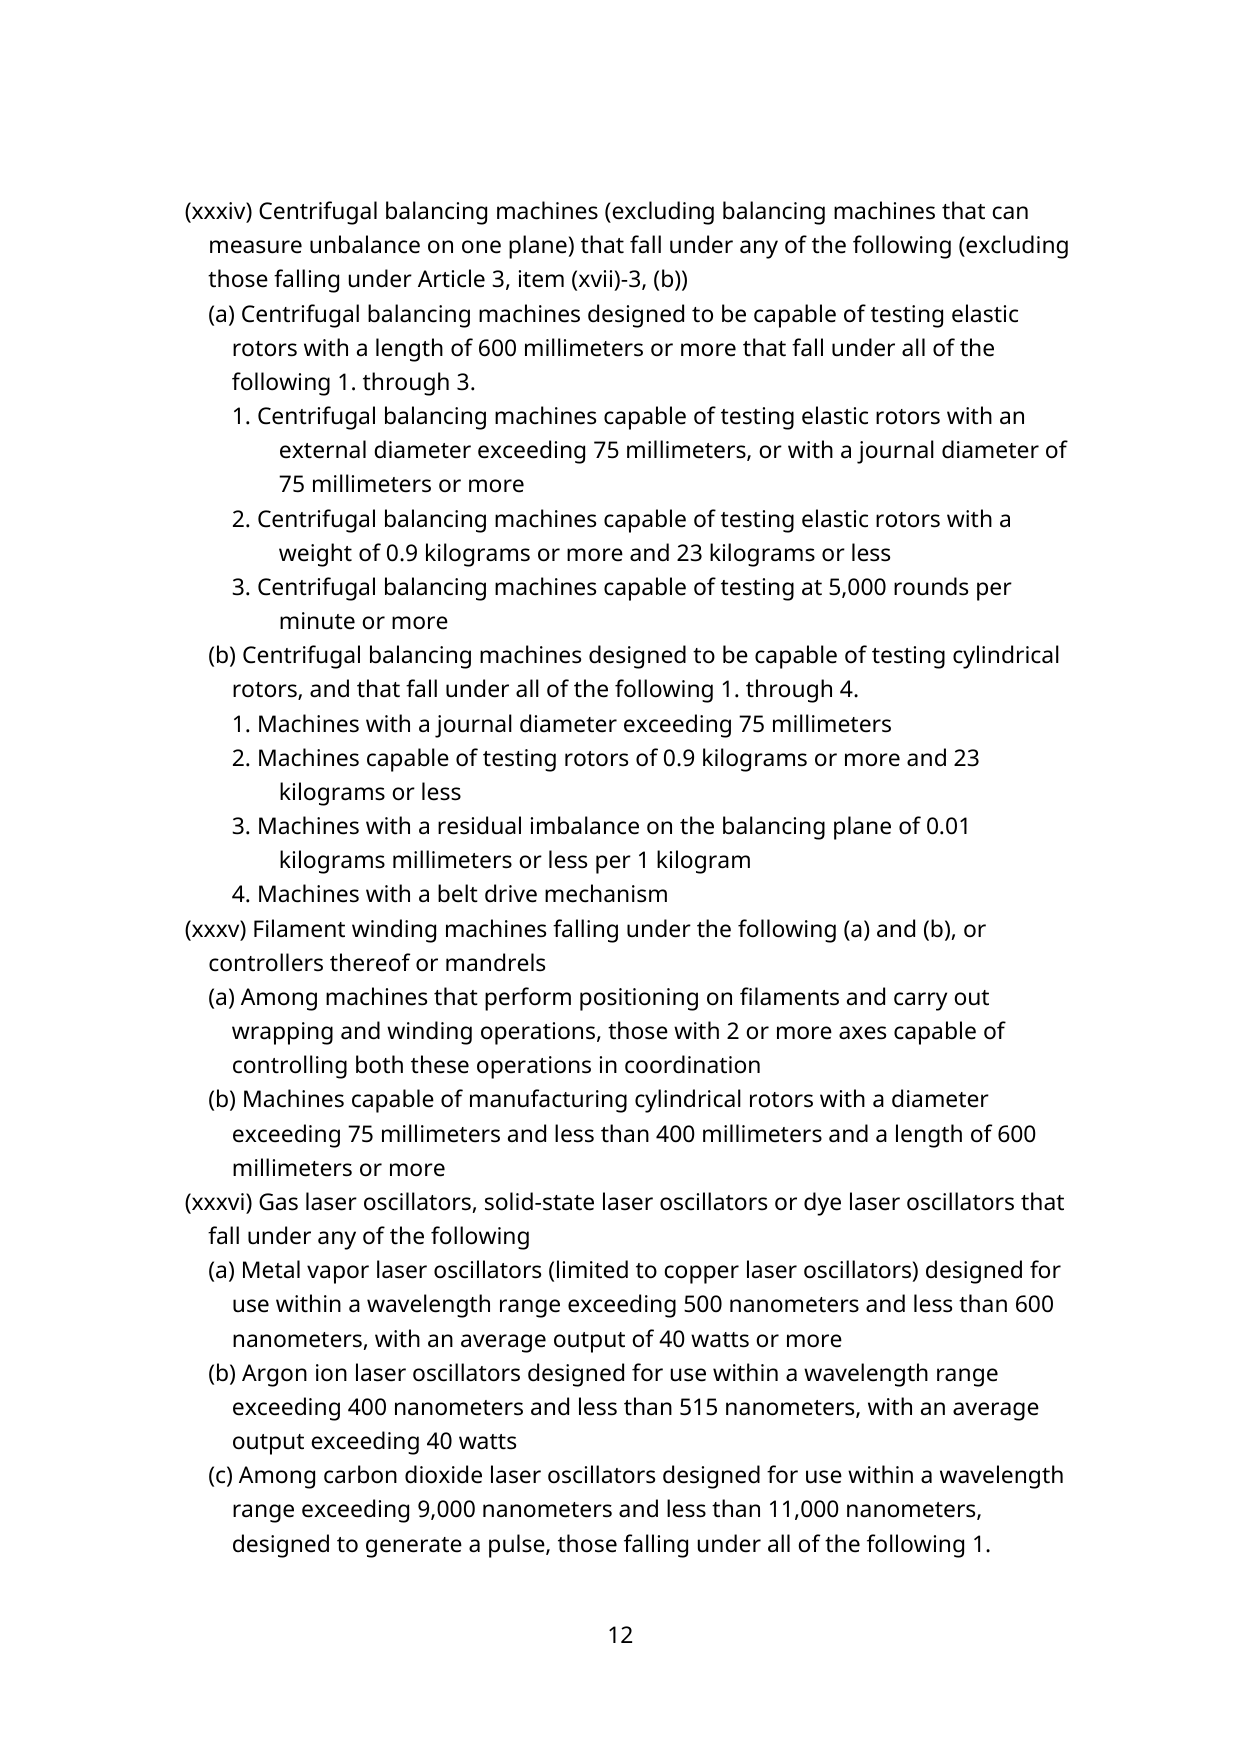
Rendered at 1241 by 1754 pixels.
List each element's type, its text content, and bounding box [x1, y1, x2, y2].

text 1. Machines with a journal diameter exceeding 75 millimeters [230, 706, 1079, 740]
text (b) Argon ion laser oscillators designed for use within a wavelength range exceeding 400 nanometers and less than 515 nanometers, with an average output exceeding 40 watts [207, 1355, 1079, 1458]
text (xxxiv) Centrifugal balancing machines (excluding balancing machines that can measure unbalance on one plane) that fall under any of the following (excluding those falling under Article 3, item (xvii)-3, (b)) [184, 194, 1079, 296]
text 3. Machines with a residual imbalance on the balancing plane of 0.01 kilograms millimeters or less per 1 kilogram [230, 809, 1079, 877]
text 2. Centrifugal balancing machines capable of testing elastic rotors with a weight of 0.9 kilograms or more and 23 kilograms or less [230, 501, 1079, 569]
text 1. Centrifugal balancing machines capable of testing elastic rotors with an external diameter exceeding 75 millimeters, or with a journal diameter of 75 millimeters or more [230, 399, 1079, 501]
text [207, 1458, 1079, 1560]
text (b) Machines capable of manufacturing cylindrical rotors with a diameter exceeding 75 millimeters and less than 400 millimeters and a length of 600 millimeters or more [207, 1082, 1079, 1184]
text 2. Machines capable of testing rotors of 0.9 kilograms or more and 23 kilograms or less [230, 740, 1079, 809]
text (xxxvi) Gas laser oscillators, solid-state laser oscillators or dye laser oscillators that fall under any of the following [184, 1184, 1079, 1253]
text (a) Metal vapor laser oscillators (limited to copper laser oscillators) designed for use within a wavelength range exceeding 500 nanometers and less than 600 nanometers, with an average output of 40 watts or more [207, 1253, 1079, 1355]
text (b) Centrifugal balancing machines designed to be capable of testing cylindrical rotors, and that fall under all of the following 1. through 4. [207, 638, 1079, 706]
text (a) Among machines that perform positioning on filaments and carry out wrapping and winding operations, those with 2 or more axes capable of controlling both these operations in coordination [207, 979, 1079, 1082]
text (a) Centrifugal balancing machines designed to be capable of testing elastic rotors with a length of 600 millimeters or more that fall under all of the following 1. through 3. [207, 296, 1079, 399]
text (xxxv) Filament winding machines falling under the following (a) and (b), or controllers thereof or mandrels [184, 911, 1079, 979]
text 4. Machines with a belt drive mechanism [230, 877, 1079, 911]
text 3. Centrifugal balancing machines capable of testing at 5,000 rounds per minute or more [230, 569, 1079, 638]
